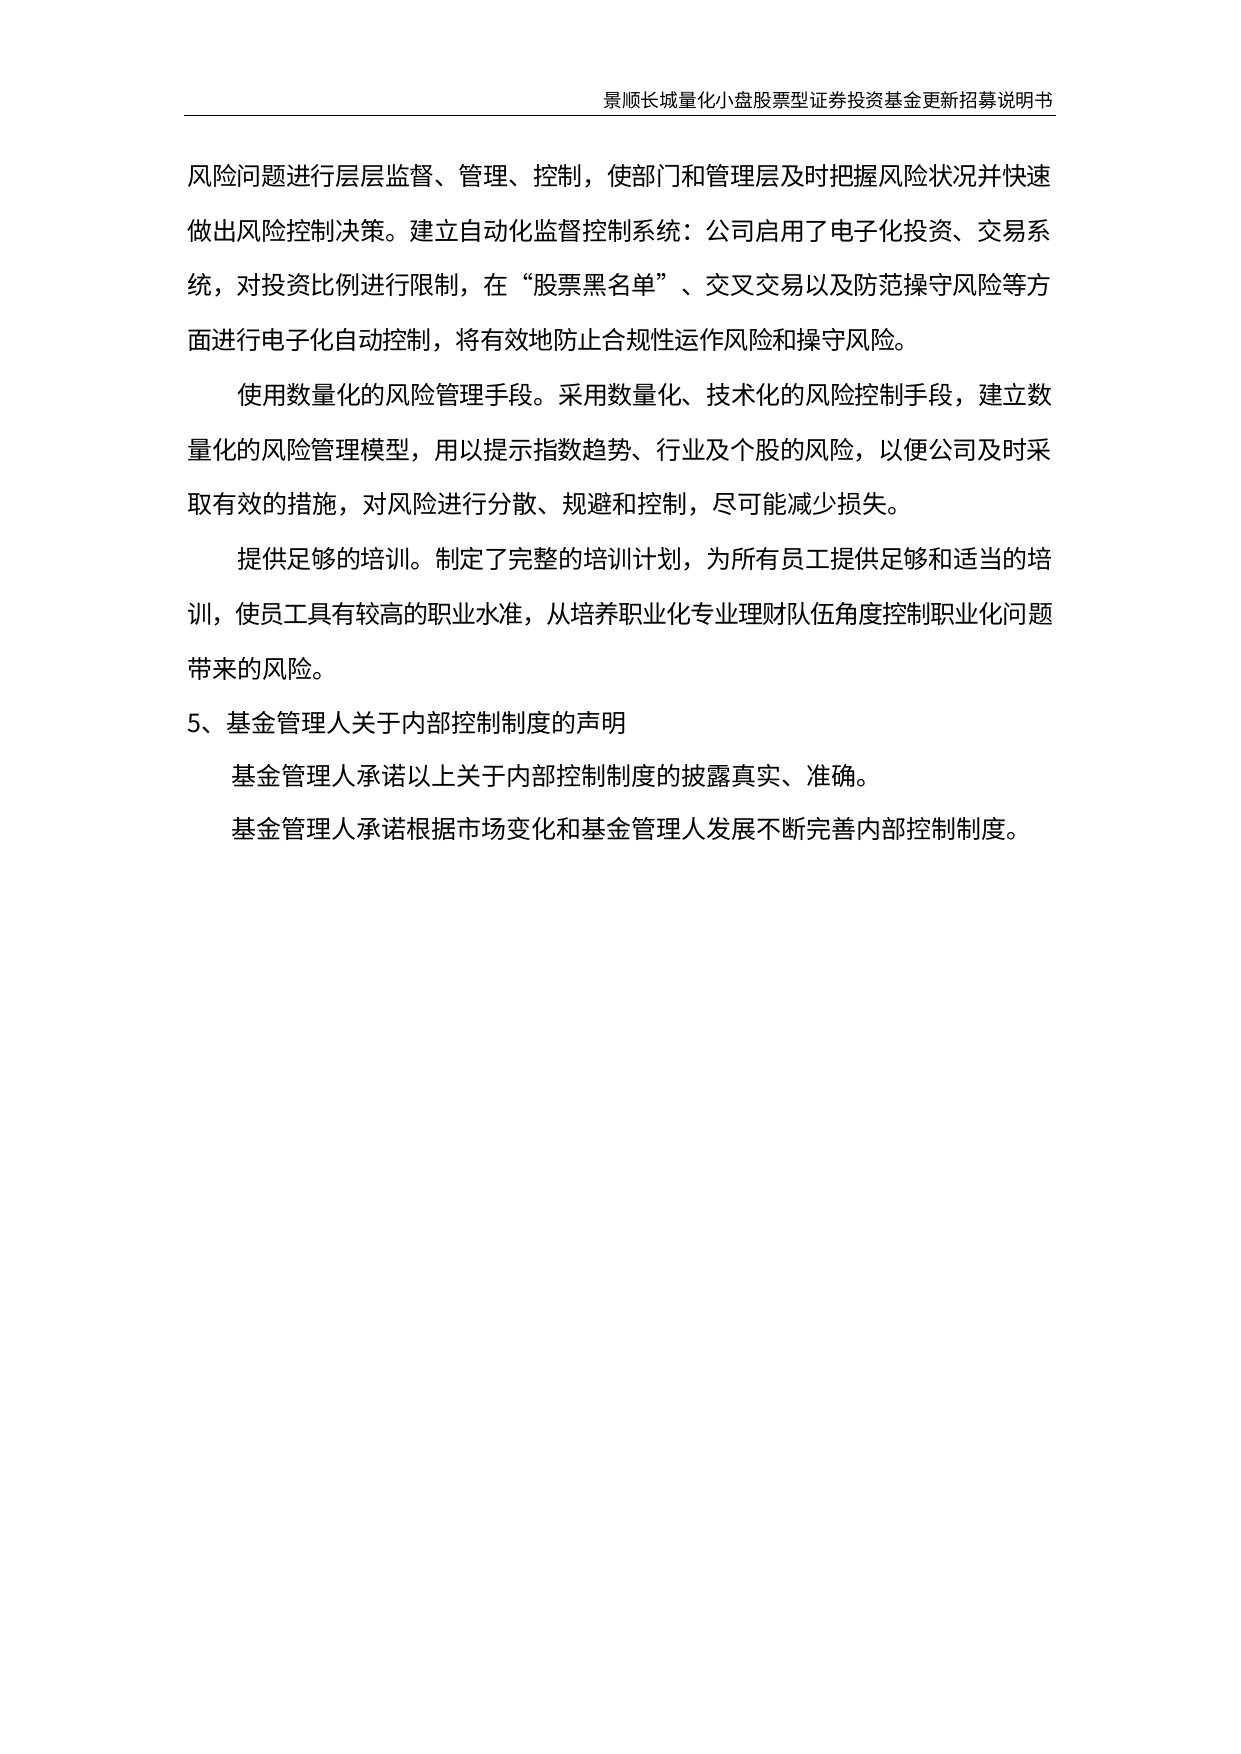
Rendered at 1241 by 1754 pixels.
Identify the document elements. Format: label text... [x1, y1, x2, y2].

text 使用数量化的风险管理手段。采用数量化、技术化的风险控制手段，建立数量化的风险管理模型，用以提示指数趋势、行业及个股的风险，以便公司及时采取有效的措施，对风险进行分散、规避和控制，尽可能减少损失。 [187, 375, 1053, 521]
text 基金管理人承诺以上关于内部控制制度的披露真实、准确。 [231, 757, 1103, 793]
text 风险问题进行层层监督、管理、控制，使部门和管理层及时把握风险状况并快速做出风险控制决策。建立自动化监督控制系统：公司启用了电子化投资、交易系统，对投资比例进行限制，在“股票黑名单”、交叉交易以及防范操守风险等方面进行电子化自动控制，将有效地防止合规性运作风险和操守风险。 [187, 156, 1053, 357]
text 5、基金管理人关于内部控制制度的声明 [187, 704, 1103, 740]
text 提供足够的培训。制定了完整的培训计划，为所有员工提供足够和适当的培训，使员工具有较高的职业水准，从培养职业化专业理财队伍角度控制职业化问题带来的风险。 [187, 540, 1053, 685]
text 基金管理人承诺根据市场变化和基金管理人发展不断完善内部控制制度。 [231, 810, 1103, 846]
